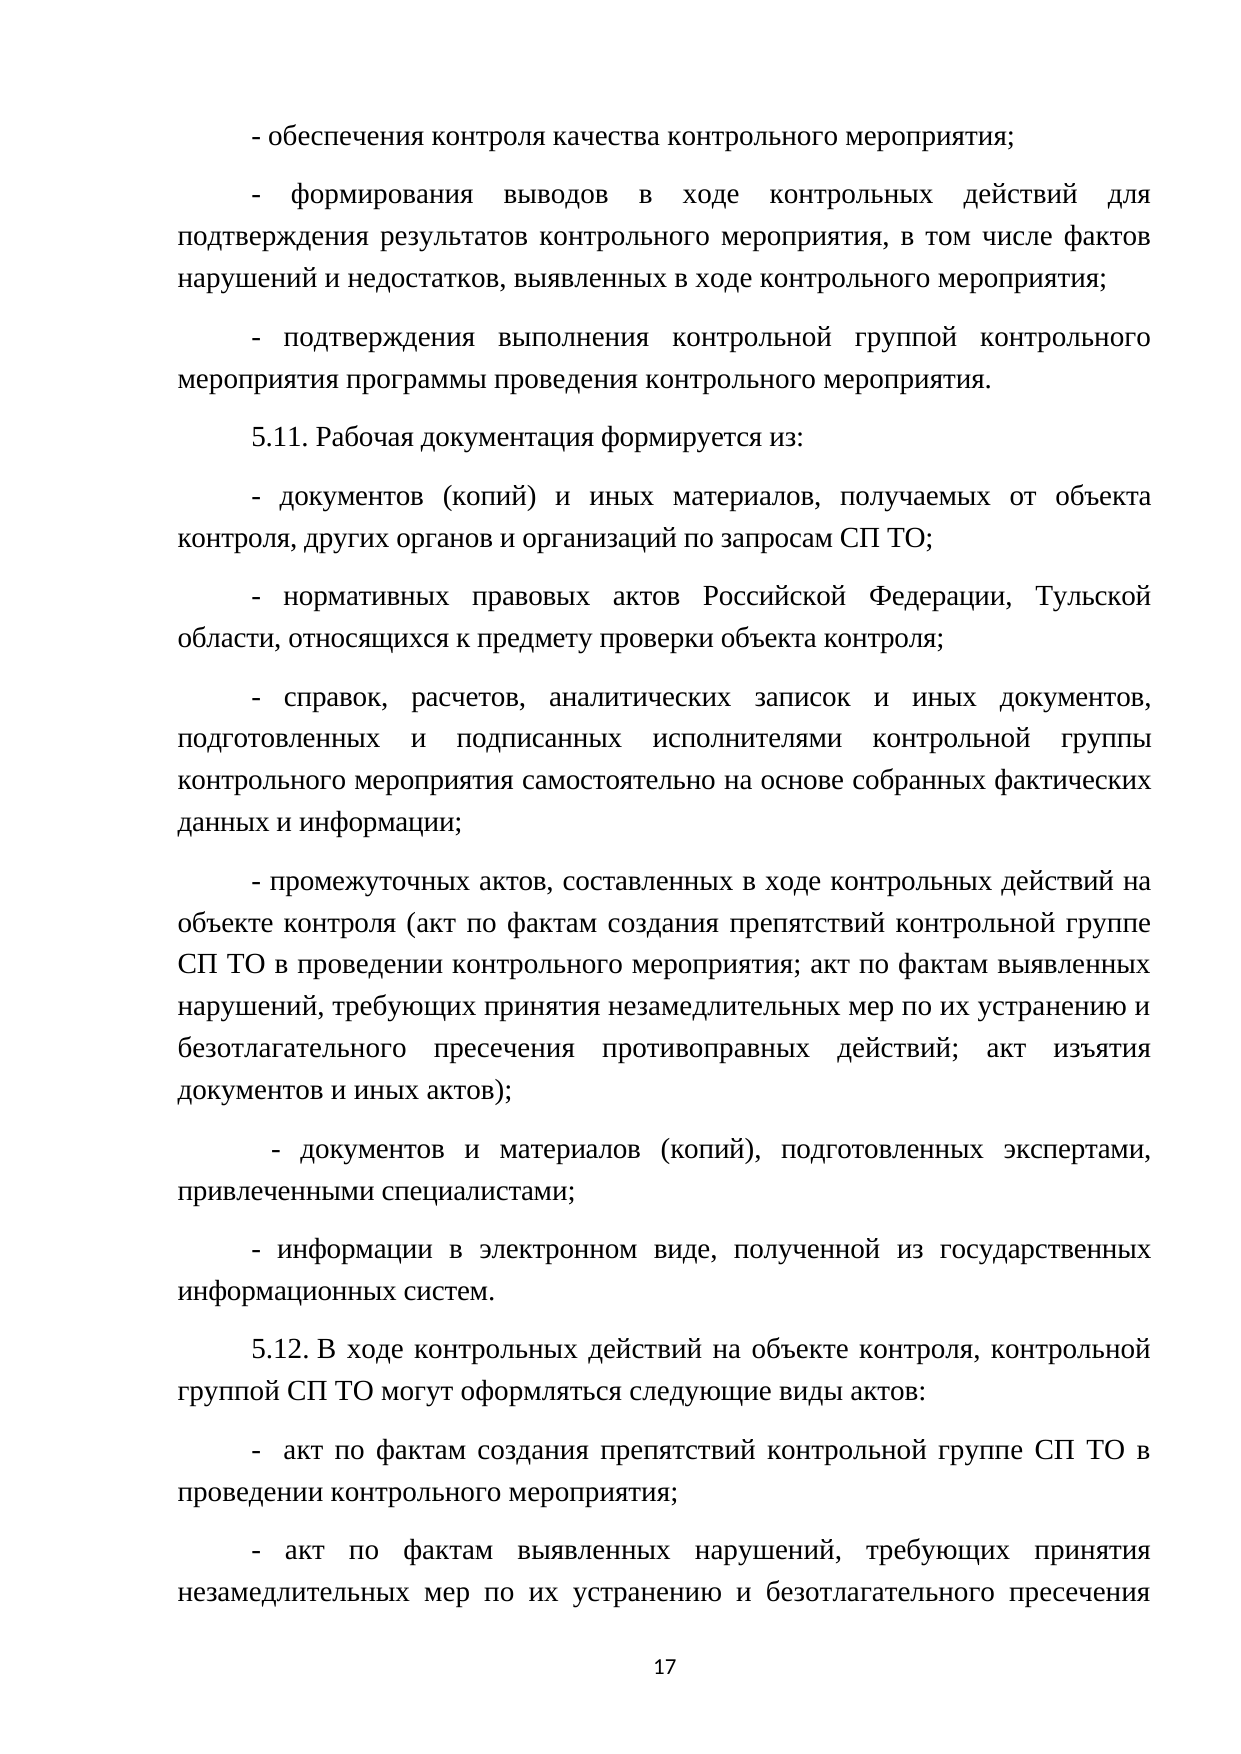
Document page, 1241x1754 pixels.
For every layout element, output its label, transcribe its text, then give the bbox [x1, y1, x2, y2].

text - документов (копий) и иных материалов, получаемых от объекта контроля, других органов и организаций по запросам СП ТО; [177, 478, 1152, 553]
text 5.11. Рабочая документация формируется из: [177, 419, 1152, 453]
text - обеспечения контроля качества контрольного мероприятия; [177, 118, 1152, 152]
text - нормативных правовых актов Российской Федерации, Тульской области, относящихся к предмету проверки объекта контроля; [177, 578, 1152, 654]
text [177, 1532, 1152, 1608]
text - формирования выводов в ходе контрольных действий для подтверждения результатов контрольного мероприятия, в том числе фактов нарушений и недостатков, выявленных в ходе контрольного мероприятия; [177, 177, 1152, 294]
text - акт по фактам создания препятствий контрольной группе СП ТО в проведении контрольного мероприятия; [177, 1432, 1152, 1507]
text - промежуточных актов, составленных в ходе контрольных действий на объекте контроля (акт по фактам создания препятствий контрольной группе СП ТО в проведении контрольного мероприятия; акт по фактам выявленных нарушений, требующих принятия незамедлительных мер по их устранению и безотлагательного пресечения противоправных действий; акт изъятия документов и иных актов); [177, 863, 1152, 1106]
text - информации в электронном виде, полученной из государственных информационных систем. [177, 1231, 1152, 1307]
text - подтверждения выполнения контрольной группой контрольного мероприятия программы проведения контрольного мероприятия. [177, 319, 1152, 394]
text 5.12. В ходе контрольных действий на объекте контроля, контрольной группой СП ТО могут оформляться следующие виды актов: [177, 1332, 1152, 1407]
text - документов и материалов (копий), подготовленных экспертами, привлеченными специалистами; [177, 1131, 1152, 1206]
text - справок, расчетов, аналитических записок и иных документов, подготовленных и подписанных исполнителями контрольной группы контрольного мероприятия самостоятельно на основе собранных фактических данных и информации; [177, 679, 1152, 838]
